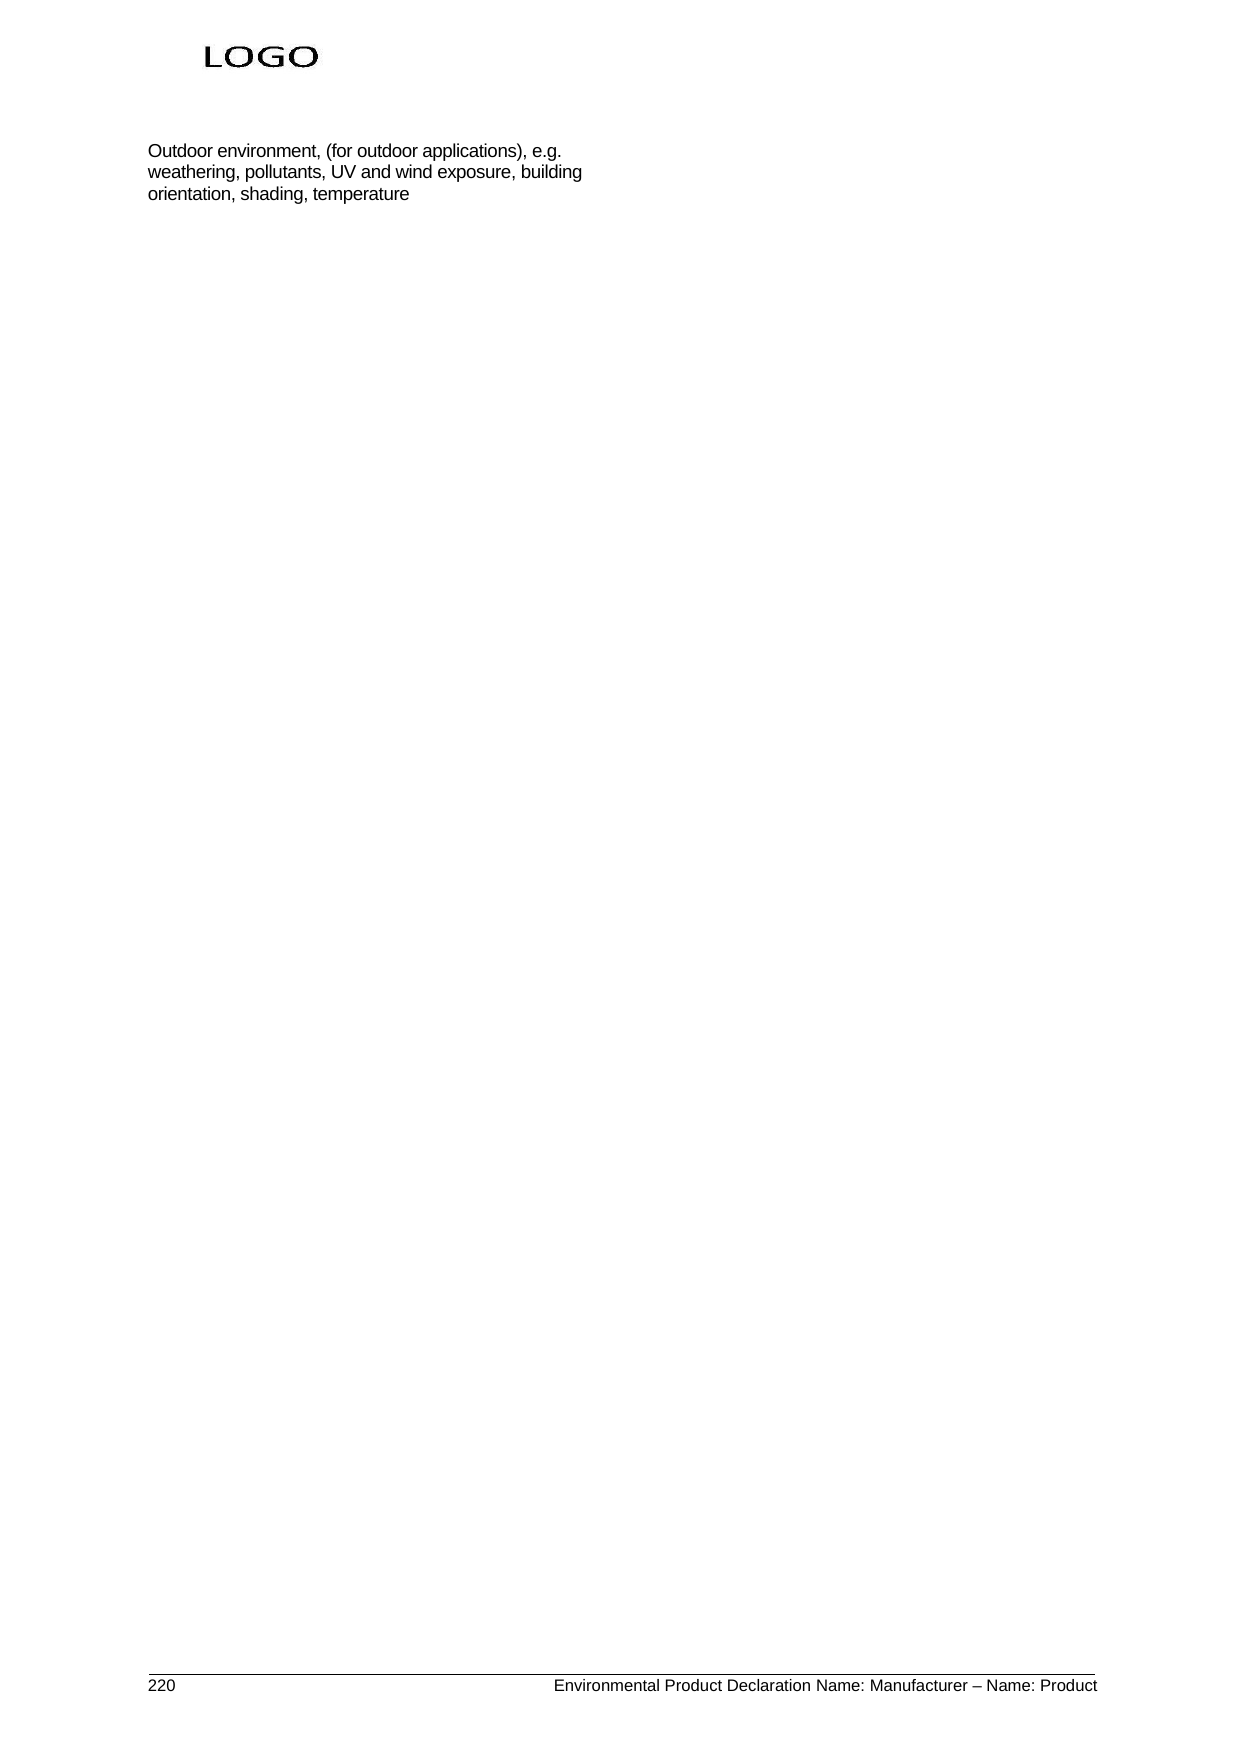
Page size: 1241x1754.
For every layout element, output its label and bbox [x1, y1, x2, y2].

picture [148, 13, 623, 102]
